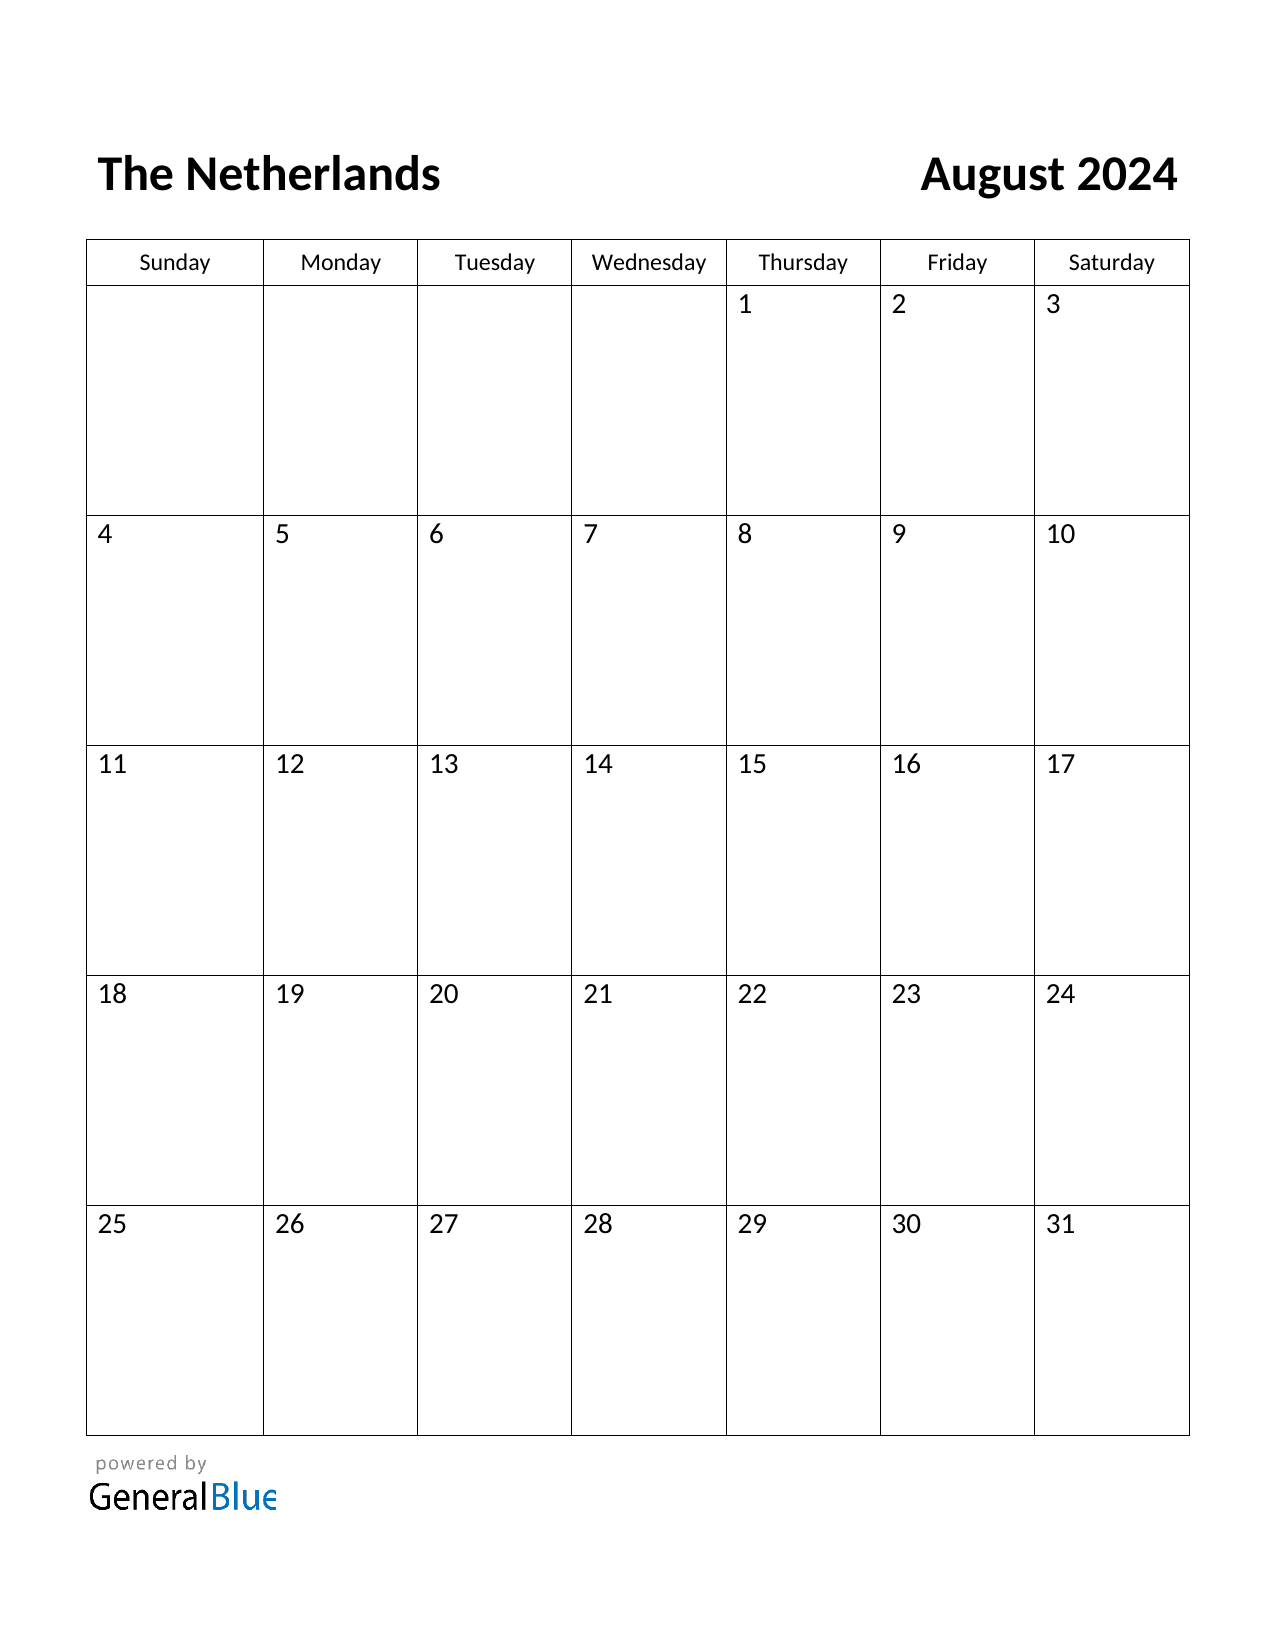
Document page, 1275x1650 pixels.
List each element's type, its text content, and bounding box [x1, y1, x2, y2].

table_cell 7 [572, 516, 726, 548]
table_cell [881, 1008, 1034, 1204]
table_cell 11 [87, 746, 263, 778]
table_header The Netherlands [86, 105, 572, 239]
table_cell 20 [418, 976, 571, 1008]
table_cell [572, 1008, 726, 1204]
table_cell 2 [881, 286, 1034, 318]
table_cell [87, 548, 263, 744]
table_cell [264, 1238, 417, 1434]
table_cell [881, 548, 1034, 744]
table_cell 12 [264, 746, 417, 778]
table_cell [572, 286, 726, 318]
table_cell Thursday [727, 240, 880, 284]
table_cell [727, 318, 880, 514]
table_cell [87, 1238, 263, 1434]
table_cell 29 [727, 1206, 880, 1238]
table_cell [264, 1008, 417, 1204]
table_cell 15 [727, 746, 880, 778]
table_cell 18 [87, 976, 263, 1008]
table_cell [264, 778, 417, 974]
table_cell Monday [264, 240, 417, 284]
table_header August 2024 [572, 105, 1189, 239]
table_cell 23 [881, 976, 1034, 1008]
table_cell [1035, 1008, 1189, 1204]
table_cell Saturday [1035, 240, 1189, 284]
table_cell 24 [1035, 976, 1189, 1008]
table_cell [1035, 548, 1189, 744]
table_cell [727, 1238, 880, 1434]
table_cell [727, 1008, 880, 1204]
table_cell [86, 1436, 1189, 1534]
table_cell [572, 778, 726, 974]
table_cell 27 [418, 1206, 571, 1238]
table_cell 22 [727, 976, 880, 1008]
table_cell [264, 548, 417, 744]
table_cell 25 [87, 1206, 263, 1238]
table_cell 16 [881, 746, 1034, 778]
table_cell [87, 1008, 263, 1204]
table_cell [1035, 778, 1189, 974]
table_cell 6 [418, 516, 571, 548]
table_cell [87, 778, 263, 974]
table_cell [1035, 318, 1189, 514]
table_cell [87, 318, 263, 514]
table_cell 19 [264, 976, 417, 1008]
table_cell [264, 286, 417, 318]
table_cell 30 [881, 1206, 1034, 1238]
table_cell 17 [1035, 746, 1189, 778]
table_cell 8 [727, 516, 880, 548]
table_cell 10 [1035, 516, 1189, 548]
table_cell Tuesday [418, 240, 571, 284]
table_cell Sunday [87, 240, 263, 284]
table_cell 14 [572, 746, 726, 778]
table_cell [572, 318, 726, 514]
table_cell [572, 1238, 726, 1434]
table_cell [418, 318, 571, 514]
table_cell [418, 778, 571, 974]
table_cell [881, 778, 1034, 974]
table_cell 21 [572, 976, 726, 1008]
table_cell [418, 286, 571, 318]
table_cell 4 [87, 516, 263, 548]
table_cell [727, 778, 880, 974]
table_cell 13 [418, 746, 571, 778]
table_cell [418, 1238, 571, 1434]
table_cell [264, 318, 417, 514]
table_cell 3 [1035, 286, 1189, 318]
table_cell [727, 548, 880, 744]
table_cell [418, 548, 571, 744]
table_cell 5 [264, 516, 417, 548]
table_cell [881, 1238, 1034, 1434]
table_cell 31 [1035, 1206, 1189, 1238]
table_cell 28 [572, 1206, 726, 1238]
table_cell [1035, 1238, 1189, 1434]
table_cell 9 [881, 516, 1034, 548]
table_cell [87, 286, 263, 318]
table_cell 26 [264, 1206, 417, 1238]
table_cell [418, 1008, 571, 1204]
table_cell 1 [727, 286, 880, 318]
table_cell Wednesday [572, 240, 726, 284]
table_cell [572, 548, 726, 744]
picture [88, 1452, 276, 1515]
table_cell Friday [881, 240, 1034, 284]
table_cell [881, 318, 1034, 514]
